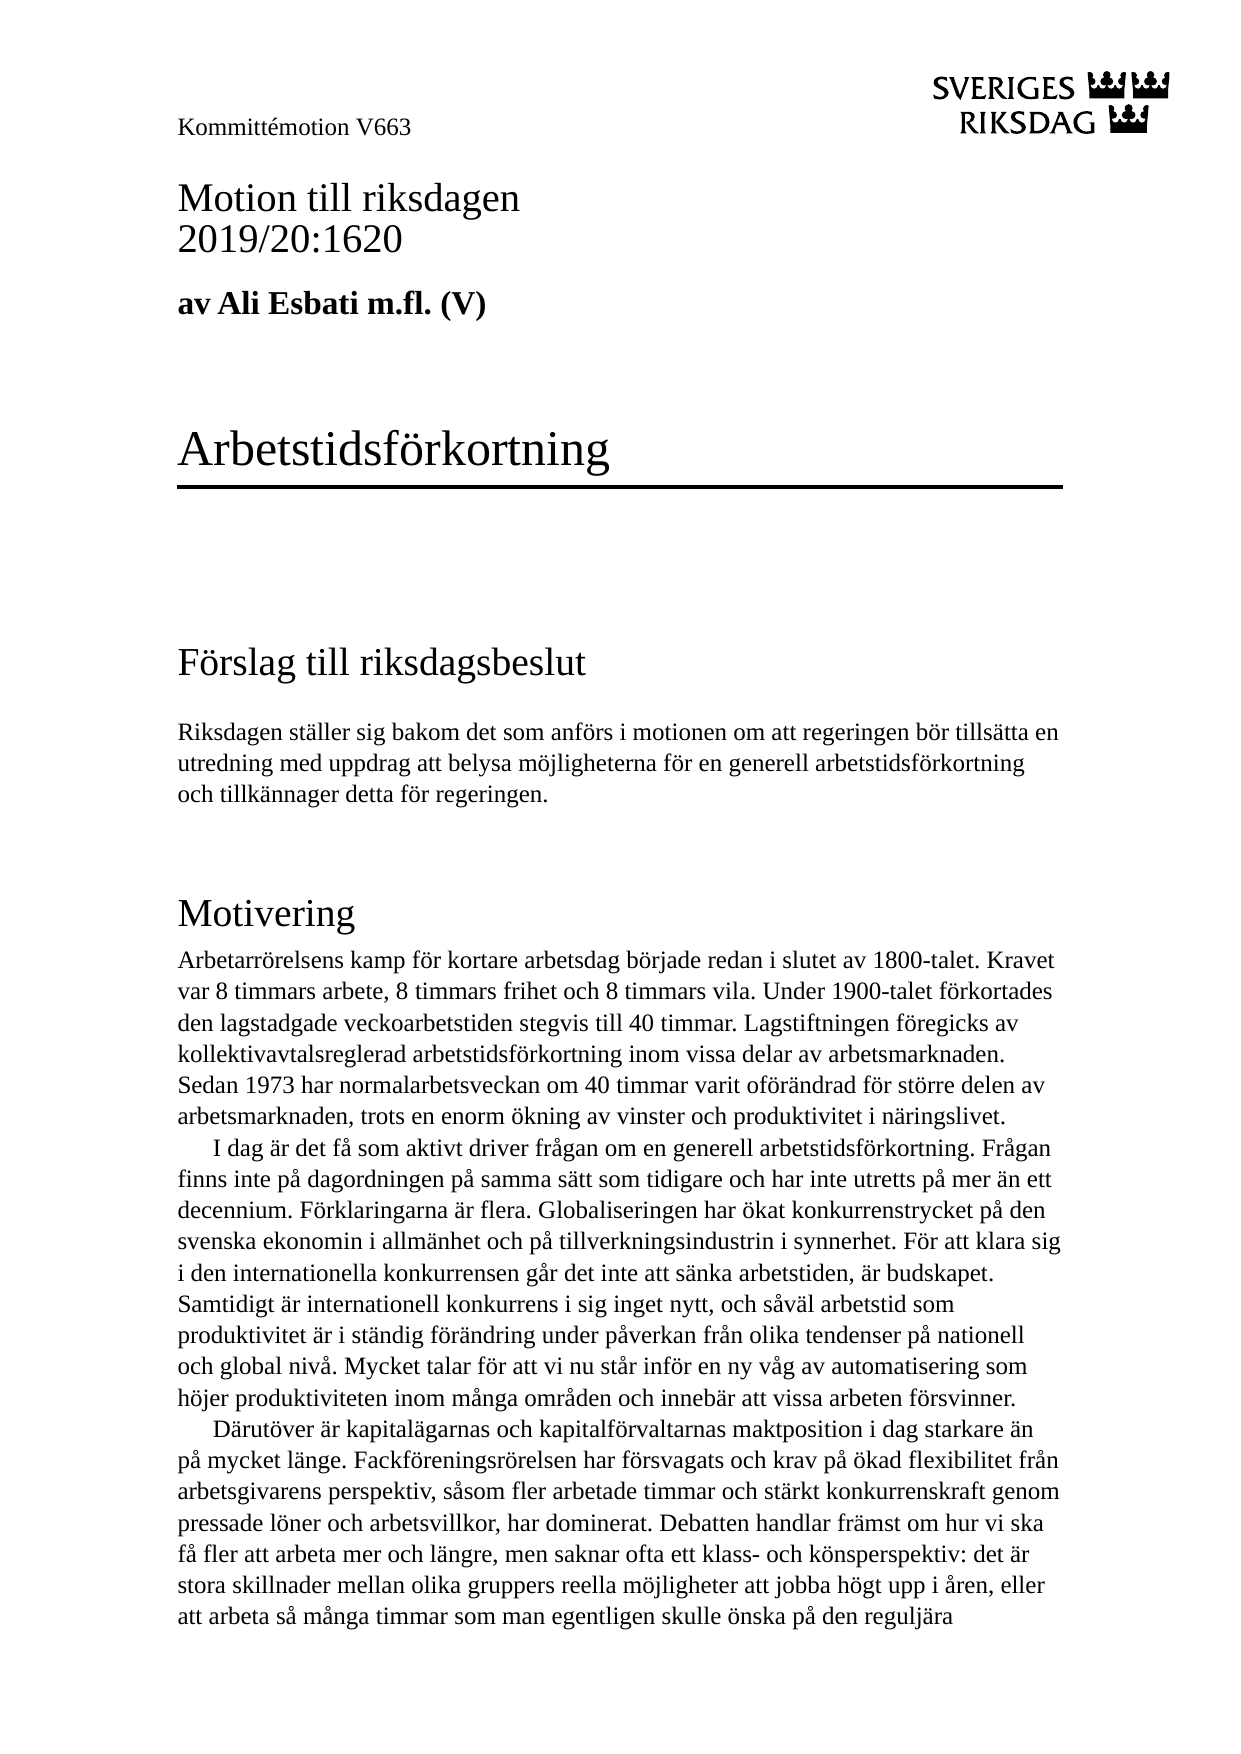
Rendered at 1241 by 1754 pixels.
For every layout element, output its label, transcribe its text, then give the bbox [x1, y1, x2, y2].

text I dag är det få som aktivt driver frågan om en generell arbetstidsförkortning. Frågan finns inte på dagordningen på samma sätt som tidigare och har inte utretts på mer än ett decennium. Förklaringarna är flera. Globaliseringen har ökat konkurrenstrycket på den svenska ekonomin i allmänhet och på tillverkningsindustrin i synnerhet. För att klara sig i den internationella konkurrensen går det inte att sänka arbetstiden, är budskapet. Samtidigt är internationell konkurrens i sig inget nytt, och såväl arbetstid som produktivitet är i ständig förändring under påverkan från olika tendenser på nationell och global nivå. Mycket talar för att vi nu står inför en ny våg av automatisering som höjer produktiviteten inom många områden och innebär att vissa arbeten försvinner. [177, 1130, 1063, 1411]
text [177, 1411, 1063, 1630]
text Arbetarrörelsens kamp för kortare arbetsdag började redan i slutet av 1800-talet. Kravet var 8 timmars arbete, 8 timmars frihet och 8 timmars vila. Under 1900-talet förkortades den lagstadgade veckoarbetstiden stegvis till 40 timmar. Lagstiftningen föregicks av kollektivavtalsreglerad arbetstidsförkortning inom vissa delar av arbetsmarknaden. Sedan 1973 har normalarbetsveckan om 40 timmar varit oförändrad för större delen av arbetsmarknaden, trots en enorm ökning av vinster och produktivitet i näringslivet. [177, 943, 1063, 1130]
